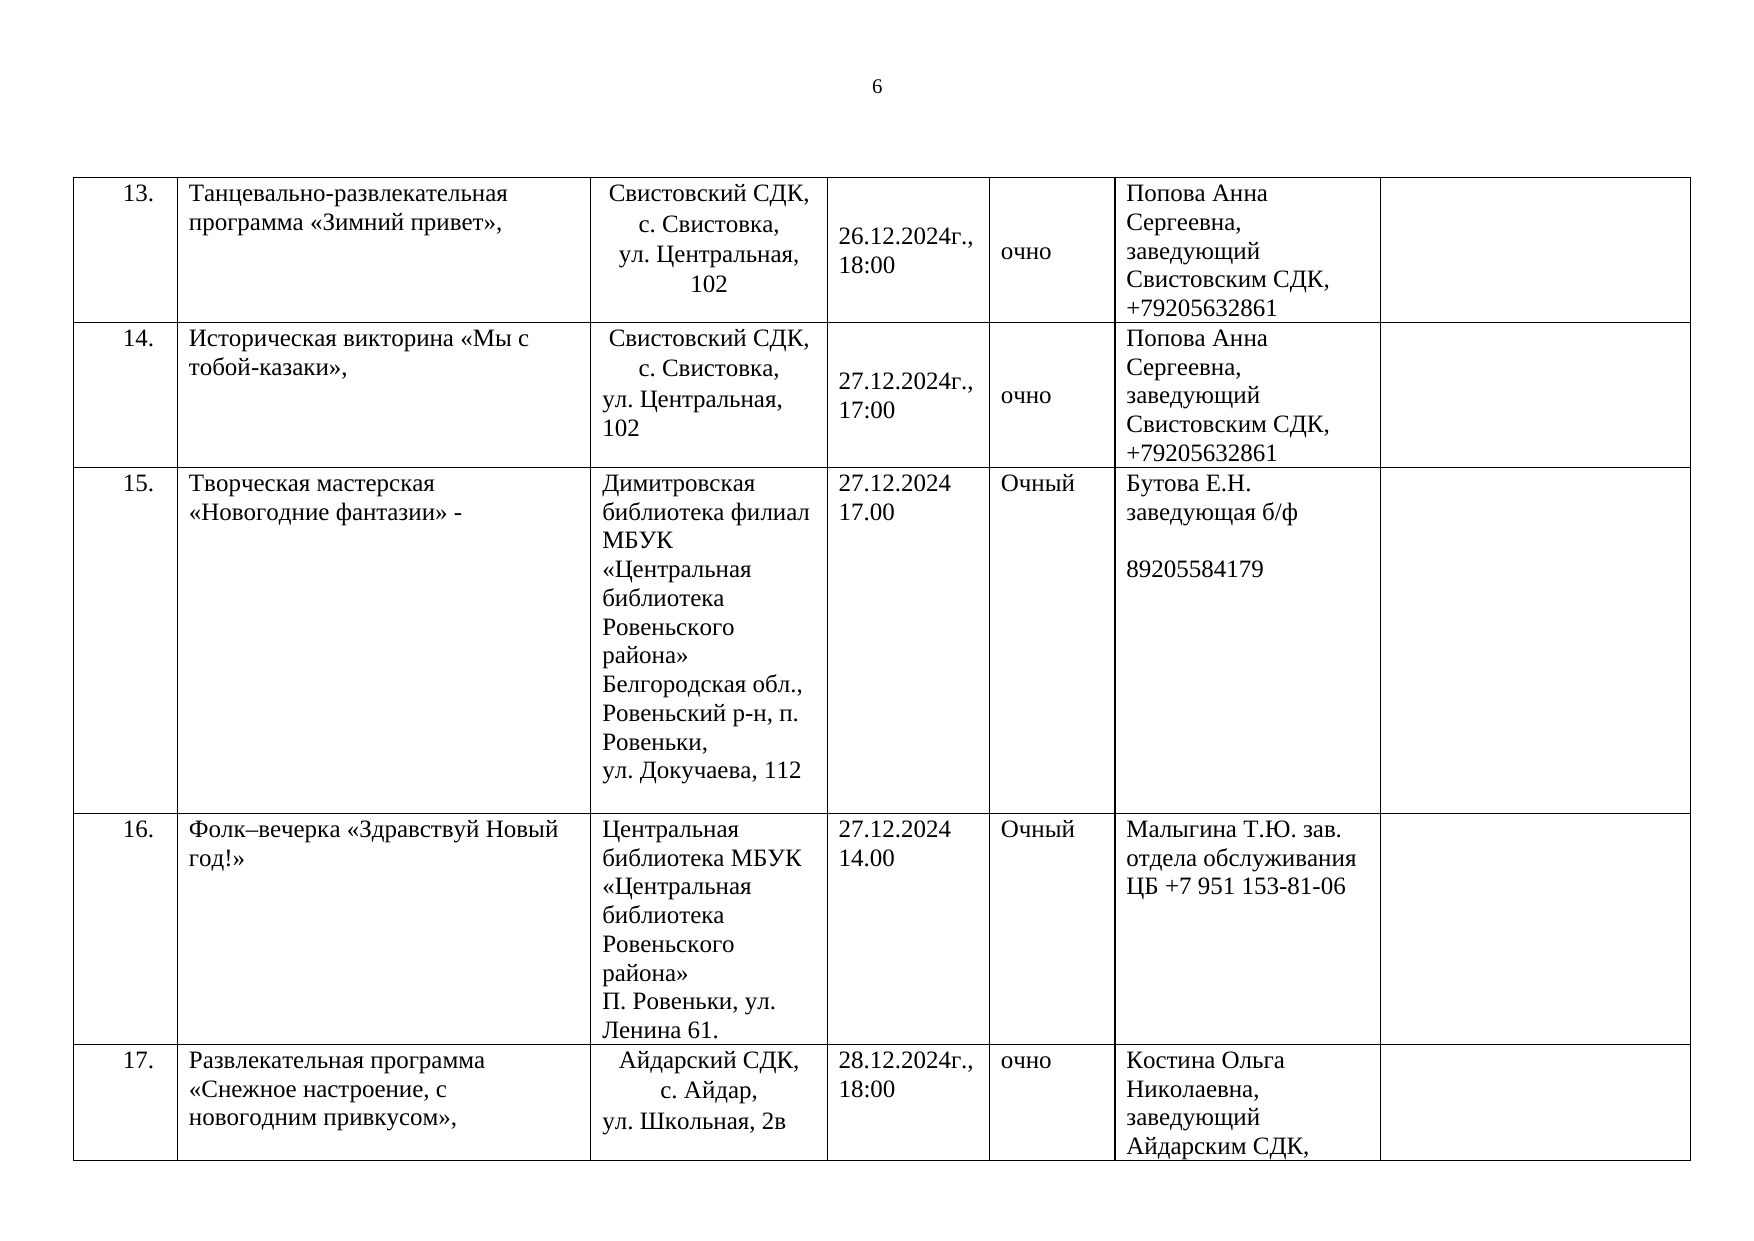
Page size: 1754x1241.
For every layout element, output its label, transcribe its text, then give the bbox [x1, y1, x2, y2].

table_cell 27.12.2024г., 17:00 [828, 323, 989, 467]
table_cell Фолк–вечерка «Здравствуй Новый год!» [178, 814, 590, 1044]
table_cell Свистовский СДК, с. Свистовка, ул. Центральная, 102 [591, 178, 827, 322]
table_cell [178, 1045, 590, 1160]
table_cell очно [990, 178, 1114, 322]
table_cell Очный [990, 468, 1114, 813]
table_cell 27.12.2024 14.00 [828, 814, 989, 1044]
table_cell Свистовский СДК, с. Свистовка, ул. Центральная, 102 [591, 323, 827, 467]
table_cell [74, 814, 177, 1044]
table_cell Очный [990, 814, 1114, 1044]
table_cell 26.12.2024г., 18:00 [828, 178, 989, 322]
table_cell Малыгина Т.Ю. зав. отдела обслуживания ЦБ +7 951 153-81-06 [1116, 814, 1380, 1044]
table_cell [74, 323, 177, 467]
table_cell 28.12.2024г., 18:00 [828, 1045, 989, 1160]
table_cell [1381, 1045, 1690, 1160]
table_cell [1116, 1045, 1380, 1160]
table_cell 27.12.2024 17.00 [828, 468, 989, 813]
table_cell Танцевально-развлекательная программа «Зимний привет», [178, 178, 590, 322]
table_cell очно [990, 323, 1114, 467]
table_cell Творческая мастерская «Новогодние фантазии» - [178, 468, 590, 813]
table_cell [1381, 323, 1690, 467]
table_cell Бутова Е.Н. заведующая б/ф 89205584179 [1116, 468, 1380, 813]
table_cell [74, 468, 177, 813]
table_cell Димитровская библиотека филиал МБУК «Центральная библиотека Ровеньского района» Белгородская обл., Ровеньский р-н, п. Ровеньки, ул. Докучаева, 112 [591, 468, 827, 813]
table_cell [591, 1045, 827, 1160]
table_cell [1381, 178, 1690, 322]
table_cell Историческая викторина «Мы с тобой-казаки», [178, 323, 590, 467]
table_cell очно [990, 1045, 1114, 1160]
table_cell [74, 178, 177, 322]
table_cell Попова Анна Сергеевна, заведующий Свистовским СДК, +79205632861 [1116, 323, 1380, 467]
table_cell [74, 1045, 177, 1160]
table_cell Попова Анна Сергеевна, заведующий Свистовским СДК, +79205632861 [1116, 178, 1380, 322]
table_cell Центральная библиотека МБУК «Центральная библиотека Ровеньского района» П. Ровеньки, ул. Ленина 61. [591, 814, 827, 1044]
table_cell [1381, 468, 1690, 813]
table_cell [1381, 814, 1690, 1044]
